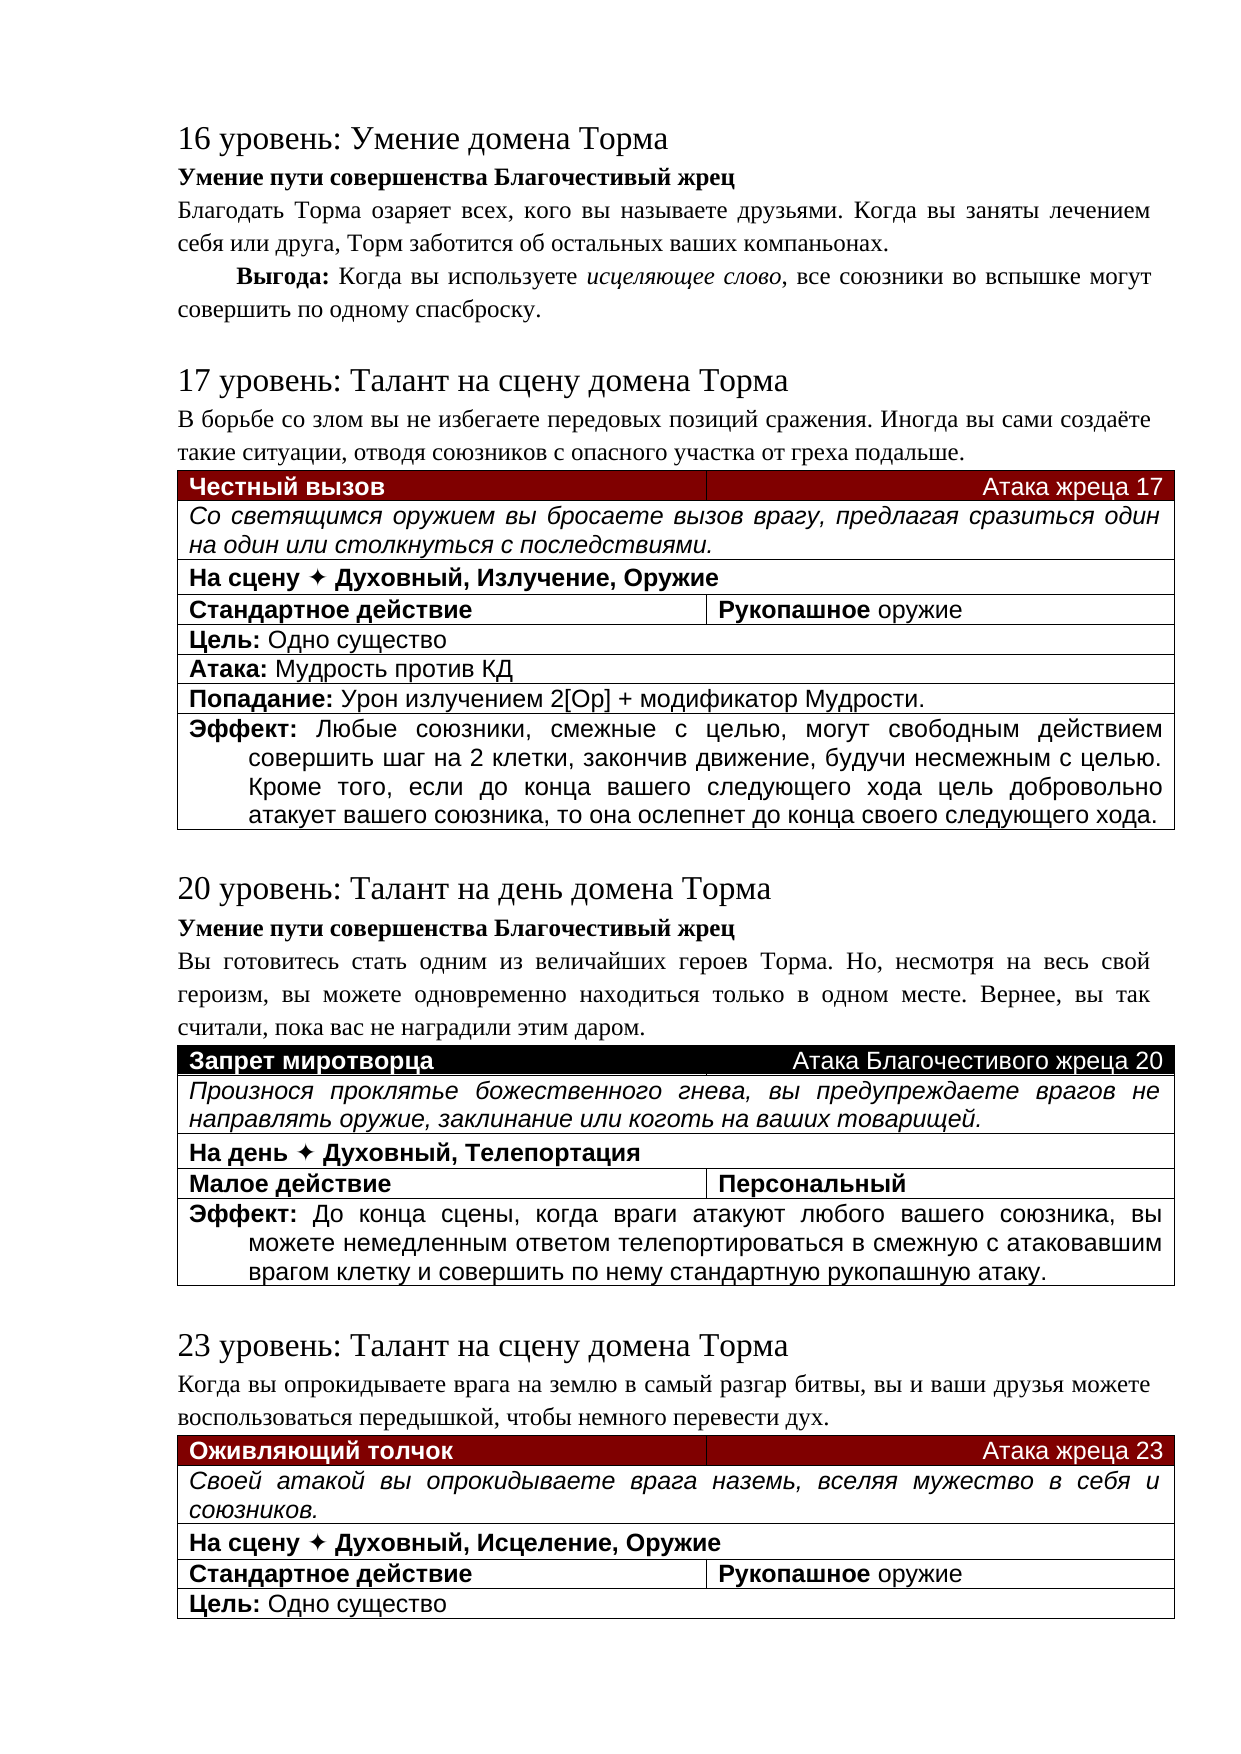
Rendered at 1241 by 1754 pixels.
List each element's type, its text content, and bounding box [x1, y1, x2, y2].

table_cell Цель: Одно существо [178, 625, 1174, 653]
table_cell Малое действие [178, 1169, 706, 1198]
table_cell Стандартное действие [178, 595, 706, 624]
table_cell Атака: Мудрость против КД [178, 655, 1174, 683]
text Умение пути совершенства Благочестивый жрец [177, 162, 1152, 191]
text В борьбе со злом вы не избегаете передовых позиций сражения. Иногда вы сами создаёте такие ситуации, отводя союзников с опасного участка от греха подальше. [177, 404, 1152, 466]
table_cell Произнося проклятье божественного гнева, вы предупреждаете врагов не направлять оружие, заклинание или коготь на ваших товарищей. [178, 1076, 1174, 1133]
text Умение пути совершенства Благочестивый жрец [177, 913, 1152, 941]
text 23 уровень: Талант на сцену домена Торма [177, 1325, 1152, 1363]
table_cell Эффект: До конца сцены, когда враги атакуют любого вашего союзника, вы можете немедленным ответом телепортироваться в смежную с атаковавшим врагом клетку и совершить по нему стандартную рукопашную атаку. [178, 1199, 1174, 1285]
table_cell Стандартное действие [178, 1560, 706, 1588]
table_header Оживляющий толчок [178, 1436, 706, 1465]
text 17 уровень: Талант на сцену домена Торма [177, 360, 1152, 399]
table_cell Со светящимся оружием вы бросаете вызов врагу, предлагая сразиться один на один или столкнуться с последствиями. [178, 501, 1174, 559]
table_cell Персональный [707, 1169, 1174, 1198]
table_cell На день ✦ Духовный, Телепортация [178, 1134, 1174, 1168]
table_header Атака жреца 23 [707, 1436, 1174, 1465]
text 16 уровень: Умение домена Торма [177, 118, 1152, 156]
table_header Атака Благочестивого жреца 20 [707, 1046, 1174, 1074]
table_cell Своей атакой вы опрокидываете врага наземь, вселяя мужество в себя и союзников. [178, 1466, 1174, 1523]
table_cell Эффект: Любые союзники, смежные с целью, могут свободным действием совершить шаг на 2 клетки, закончив движение, будучи несмежным с целью. Кроме того, если до конца вашего следующего хода цель добровольно атакует вашего союзника, то она ослепнет до конца своего следующего хода. [178, 714, 1174, 829]
text Когда вы опрокидываете врага на землю в самый разгар битвы, вы и ваши друзья можете воспользоваться передышкой, чтобы немного перевести дух. [177, 1369, 1152, 1431]
text Вы готовитесь стать одним из величайших героев Торма. Но, несмотря на весь свой героизм, вы можете одновременно находиться только в одном месте. Вернее, вы так считали, пока вас не наградили этим даром. [177, 946, 1152, 1041]
text 20 уровень: Талант на день домена Торма [177, 869, 1152, 907]
table_header Честный вызов [178, 471, 706, 500]
table_cell На сцену ✦ Духовный, Излучение, Оружие [178, 560, 1174, 594]
table_header Запрет миротворца [178, 1046, 706, 1074]
table_cell Попадание: Урон излучением 2[Ор] + модификатор Мудрости. [178, 684, 1174, 713]
table_cell Рукопашное оружие [707, 595, 1174, 624]
text Благодать Торма озаряет всех, кого вы называете друзьями. Когда вы заняты лечением себя или друга, Торм заботится об остальных ваших компаньонах. [177, 195, 1152, 257]
table_cell На сцену ✦ Духовный, Исцеление, Оружие [178, 1524, 1174, 1558]
text Выгода: Когда вы используете исцеляющее слово, все союзники во вспышке могут совершить по одному спасброску. [177, 261, 1152, 323]
table_cell Рукопашное оружие [707, 1560, 1174, 1588]
table_header Атака жреца 17 [707, 471, 1174, 500]
table_cell Цель: Одно существо [178, 1589, 1174, 1618]
